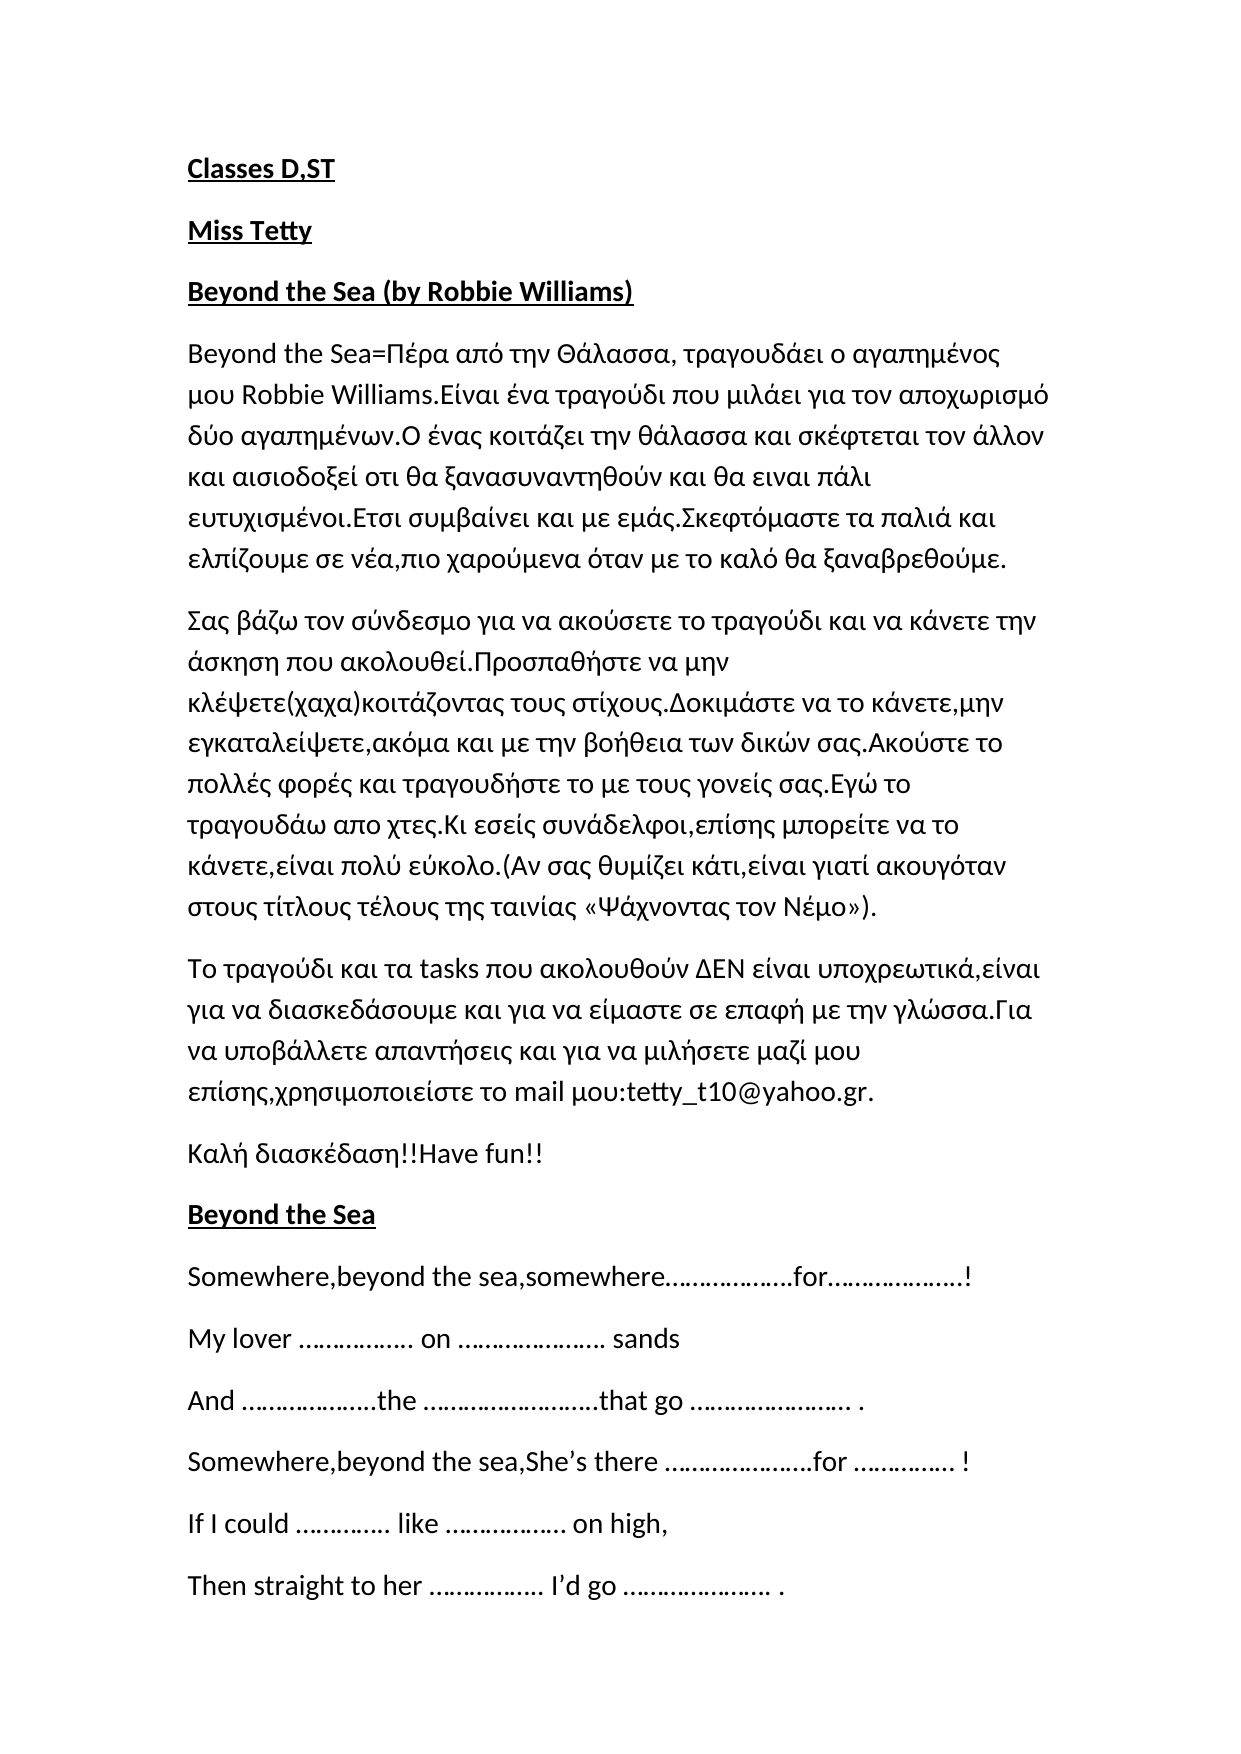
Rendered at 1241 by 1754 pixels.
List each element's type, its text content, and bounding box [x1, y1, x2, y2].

text My lover …………….. on …………………. sands [187, 1320, 1053, 1356]
text Σας βάζω τον σύνδεσμο για να ακούσετε το τραγούδι και να κάνετε την άσκηση που ακολουθεί.Προσπαθήστε να μην κλέψετε(χαχα)κοιτάζοντας τους στίχους.Δοκιμάστε να το κάνετε,μην εγκαταλείψετε,ακόμα και με την βοήθεια των δικών σας.Ακούστε το πολλές φορές και τραγουδήστε το με τους γονείς σας.Εγώ το τραγουδάω απο χτες.Κι εσείς συνάδελφοι,επίσης μπορείτε να το κάνετε,είναι πολύ εύκολο.(Αν σας θυμίζει κάτι,είναι γιατί ακουγόταν στους τίτλους τέλους της ταινίας «Ψάχνοντας τον Νέμο»). [187, 602, 1053, 924]
text Then straight to her …………….. I’d go …………………. . [187, 1567, 1053, 1603]
text Beyond the Sea (by Robbie Williams) [187, 273, 1053, 309]
text If I could ………….. like ……………… on high, [187, 1505, 1053, 1541]
text Καλή διασκέδαση!!Have fun!! [187, 1135, 1053, 1170]
text Somewhere,beyond the sea,somewhere……………….for………………..! [187, 1258, 1053, 1294]
text Beyond the Sea [187, 1196, 1053, 1232]
text Το τραγούδι και τα tasks που ακολουθούν ΔΕΝ είναι υποχρεωτικά,είναι για να διασκεδάσουμε και για να είμαστε σε επαφή με την γλώσσα.Για να υποβάλλετε απαντήσεις και για να μιλήσετε μαζί μου επίσης,χρησιμοποιείστε το mail μου:tetty_t10@yahoo.gr. [187, 950, 1053, 1108]
text Miss Tetty [187, 212, 1053, 247]
text And ………………..the ……………………..that go …………………… . [187, 1382, 1053, 1417]
text Somewhere,beyond the sea,She’s there ………………….for …………… ! [187, 1443, 1053, 1479]
text Classes D,ST [187, 150, 1053, 186]
text Beyond the Sea=Πέρα από την Θάλασσα, τραγουδάει ο αγαπημένος μου Robbie Williams.Είναι ένα τραγούδι που μιλάει για τον αποχωρισμό δύο αγαπημένων.Ο ένας κοιτάζει την θάλασσα και σκέφτεται τον άλλον και αισιοδοξεί οτι θα ξανασυναντηθούν και θα ειναι πάλι ευτυχισμένοι.Ετσι συμβαίνει και με εμάς.Σκεφτόμαστε τα παλιά και ελπίζουμε σε νέα,πιο χαρούμενα όταν με το καλό θα ξαναβρεθούμε. [187, 335, 1053, 576]
